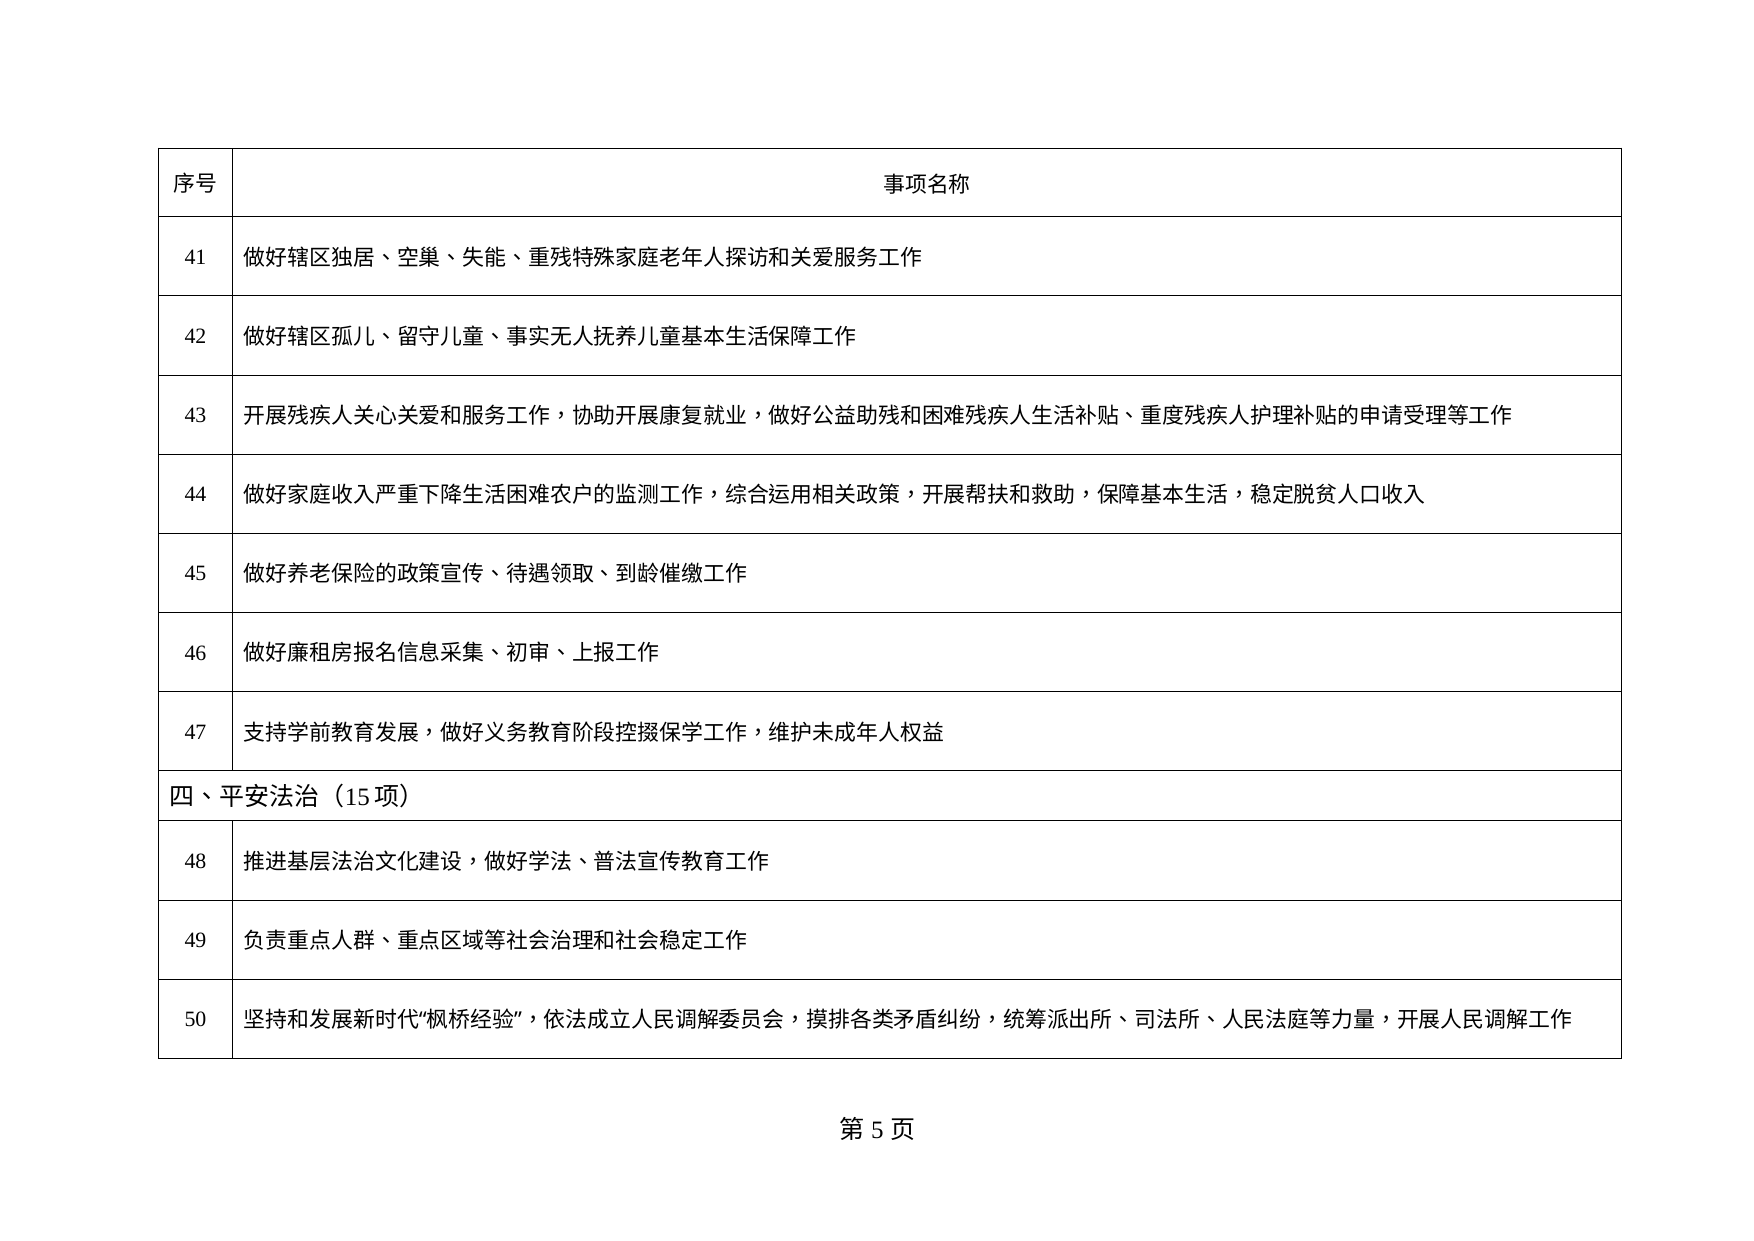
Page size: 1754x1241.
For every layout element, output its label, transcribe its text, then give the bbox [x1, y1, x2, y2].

table_cell 47 [159, 692, 232, 770]
table_cell 四、平安法治（15项） [159, 771, 1621, 820]
table_cell 44 [159, 455, 232, 533]
table_cell 做好廉租房报名信息采集、初审、上报工作 [233, 613, 1621, 691]
table_cell 做好养老保险的政策宣传、待遇领取、到龄催缴工作 [233, 534, 1621, 612]
table_cell 负责重点人群、重点区域等社会治理和社会稳定工作 [233, 901, 1621, 979]
table_cell 做好辖区独居、空巢、失能、重残特殊家庭老年人探访和关爱服务工作 [233, 217, 1621, 295]
table_cell 41 [159, 217, 232, 295]
table_cell 49 [159, 901, 232, 979]
table_cell 45 [159, 534, 232, 612]
table_cell 推进基层法治文化建设，做好学法、普法宣传教育工作 [233, 821, 1621, 899]
table_header 事项名称 [233, 149, 1621, 216]
table_cell 42 [159, 296, 232, 374]
table_cell 支持学前教育发展，做好义务教育阶段控掇保学工作，维护未成年人权益 [233, 692, 1621, 770]
table_cell 做好家庭收入严重下降生活困难农户的监测工作，综合运用相关政策，开展帮扶和救助，保障基本生活，稳定脱贫人口收入 [233, 455, 1621, 533]
table_cell 43 [159, 376, 232, 454]
table_cell 50 [159, 980, 232, 1058]
table_cell 开展残疾人关心关爱和服务工作，协助开展康复就业，做好公益助残和困难残疾人生活补贴、重度残疾人护理补贴的申请受理等工作 [233, 376, 1621, 454]
table_cell 46 [159, 613, 232, 691]
table_cell 坚持和发展新时代“枫桥经验”，依法成立人民调解委员会，摸排各类矛盾纠纷，统筹派出所、司法所、人民法庭等力量，开展人民调解工作 [233, 980, 1621, 1058]
table_cell 48 [159, 821, 232, 899]
table_header 序号 [159, 149, 232, 216]
table_cell 做好辖区孤儿、留守儿童、事实无人抚养儿童基本生活保障工作 [233, 296, 1621, 374]
